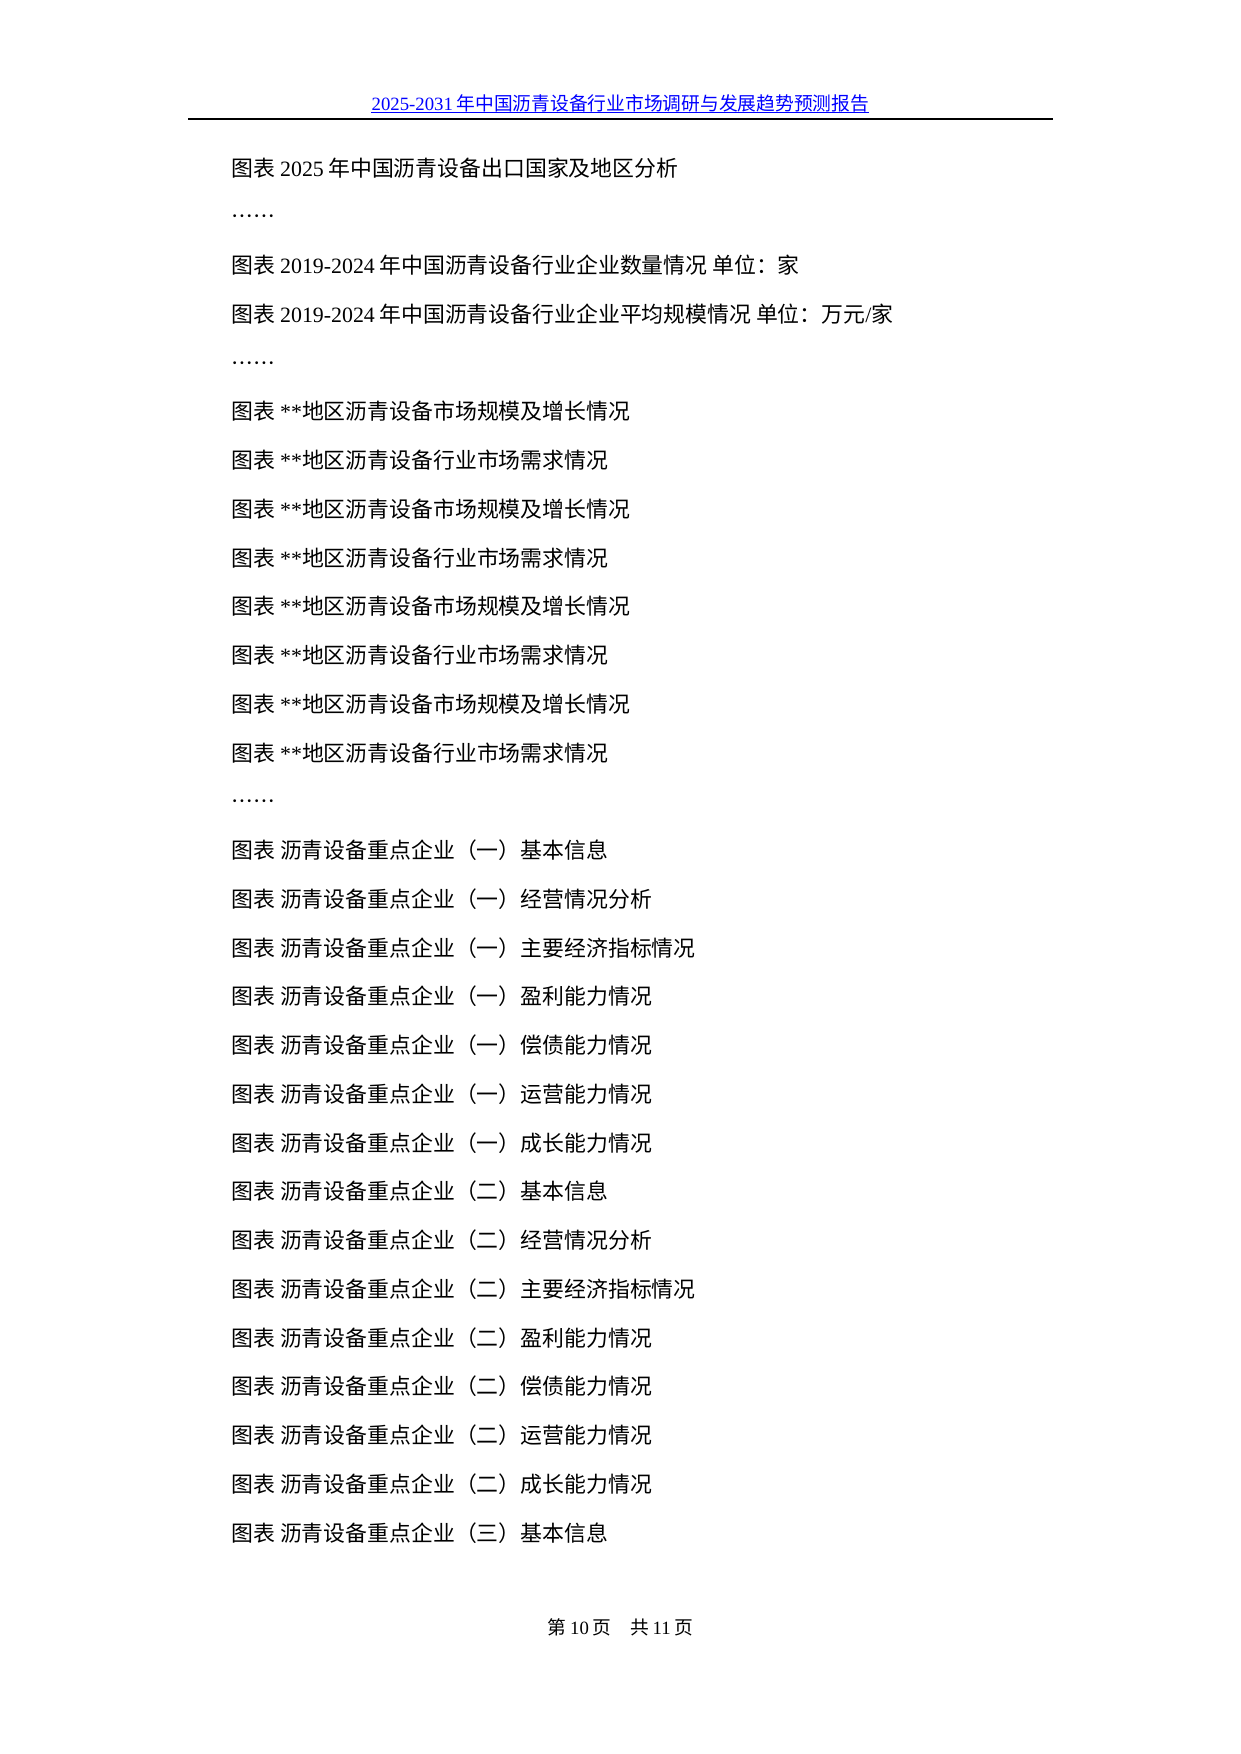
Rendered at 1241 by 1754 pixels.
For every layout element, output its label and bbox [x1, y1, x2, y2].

text [187, 150, 1053, 1548]
